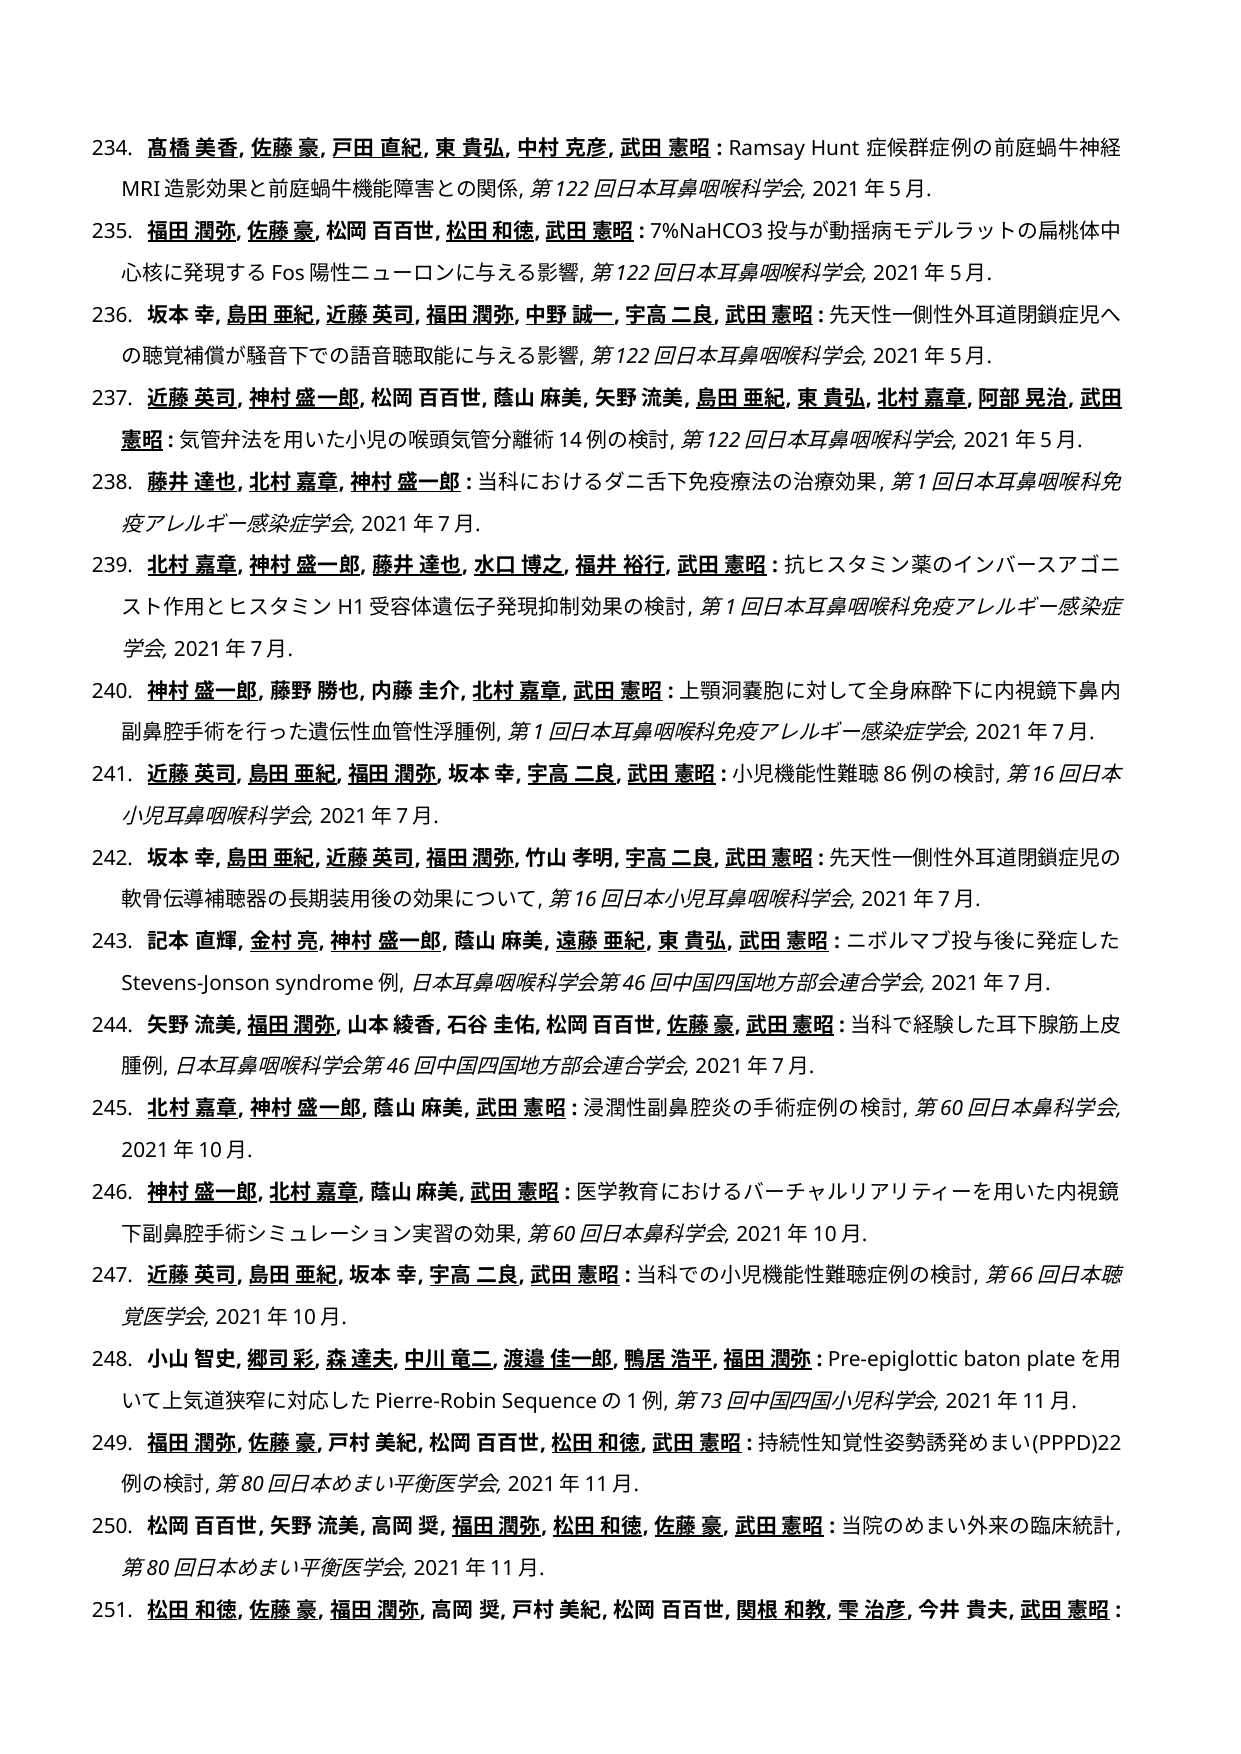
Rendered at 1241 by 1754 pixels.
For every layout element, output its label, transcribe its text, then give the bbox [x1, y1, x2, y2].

list 神村 盛一郎, 藤野 勝也, 内藤 圭介, 北村 嘉章, 武田 憲昭 : 上顎洞嚢胞に対して全身麻酔下に内視鏡下鼻内副鼻腔手術を行った遺伝性血管性浮腫例, 第1回日本耳鼻咽喉科免疫アレルギー感染症学会, 2021年7月. [92, 668, 1122, 752]
list 矢野 流美, 福田 潤弥, 山本 綾香, 石谷 圭佑, 松岡 百百世, 佐藤 豪, 武田 憲昭 : 当科で経験した耳下腺筋上皮腫例, 日本耳鼻咽喉科学会第46回中国四国地方部会連合学会, 2021年7月. [92, 1002, 1122, 1086]
list 北村 嘉章, 神村 盛一郎, 蔭山 麻美, 武田 憲昭 : 浸潤性副鼻腔炎の手術症例の検討, 第60回日本鼻科学会, 2021年10月. [92, 1086, 1122, 1169]
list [92, 1587, 1122, 1629]
list 小山 智史, 郷司 彩, 森 達夫, 中川 竜二, 渡邉 佳一郎, 鴨居 浩平, 福田 潤弥 : Pre-epiglottic baton plateを用いて上気道狭窄に対応したPierre-Robin Sequenceの1例, 第73回中国四国小児科学会, 2021年11月. [92, 1336, 1122, 1420]
list 近藤 英司, 島田 亜紀, 福田 潤弥, 坂本 幸, 宇高 二良, 武田 憲昭 : 小児機能性難聴86例の検討, 第16回日本小児耳鼻咽喉科学会, 2021年7月. [92, 752, 1122, 835]
list 坂本 幸, 島田 亜紀, 近藤 英司, 福田 潤弥, 中野 誠一, 宇高 二良, 武田 憲昭 : 先天性一側性外耳道閉鎖症児への聴覚補償が騒音下での語音聴取能に与える影響, 第122回日本耳鼻咽喉科学会, 2021年5月. [92, 292, 1122, 376]
list 北村 嘉章, 神村 盛一郎, 藤井 達也, 水口 博之, 福井 裕行, 武田 憲昭 : 抗ヒスタミン薬のインバースアゴニスト作用とヒスタミンH1受容体遺伝子発現抑制効果の検討, 第1回日本耳鼻咽喉科免疫アレルギー感染症学会, 2021年7月. [92, 543, 1122, 668]
list 近藤 英司, 神村 盛一郎, 松岡 百百世, 蔭山 麻美, 矢野 流美, 島田 亜紀, 東 貴弘, 北村 嘉章, 阿部 晃治, 武田 憲昭 : 気管弁法を用いた小児の喉頭気管分離術14例の検討, 第122回日本耳鼻咽喉科学会, 2021年5月. [92, 376, 1122, 459]
list 近藤 英司, 島田 亜紀, 坂本 幸, 宇高 二良, 武田 憲昭 : 当科での小児機能性難聴症例の検討, 第66回日本聴覚医学会, 2021年10月. [92, 1253, 1122, 1336]
list 坂本 幸, 島田 亜紀, 近藤 英司, 福田 潤弥, 竹山 孝明, 宇高 二良, 武田 憲昭 : 先天性一側性外耳道閉鎖症児の軟骨伝導補聴器の長期装用後の効果について, 第16回日本小児耳鼻咽喉科学会, 2021年7月. [92, 835, 1122, 919]
list 記本 直輝, 金村 亮, 神村 盛一郎, 蔭山 麻美, 遠藤 亜紀, 東 貴弘, 武田 憲昭 : ニボルマブ投与後に発症したStevens-Jonson syndrome例, 日本耳鼻咽喉科学会第46回中国四国地方部会連合学会, 2021年7月. [92, 919, 1122, 1002]
list 神村 盛一郎, 北村 嘉章, 蔭山 麻美, 武田 憲昭 : 医学教育におけるバーチャルリアリティーを用いた内視鏡下副鼻腔手術シミュレーション実習の効果, 第60回日本鼻科学会, 2021年10月. [92, 1169, 1122, 1253]
list 藤井 達也, 北村 嘉章, 神村 盛一郎 : 当科におけるダニ舌下免疫療法の治療効果, 第1回日本耳鼻咽喉科免疫アレルギー感染症学会, 2021年7月. [92, 459, 1122, 543]
list 福田 潤弥, 佐藤 豪, 松岡 百百世, 松田 和徳, 武田 憲昭 : 7%NaHCO3投与が動揺病モデルラットの扁桃体中心核に発現するFos陽性ニューロンに与える影響, 第122回日本耳鼻咽喉科学会, 2021年5月. [92, 209, 1122, 292]
list 松岡 百百世, 矢野 流美, 高岡 奨, 福田 潤弥, 松田 和徳, 佐藤 豪, 武田 憲昭 : 当院のめまい外来の臨床統計, 第80回日本めまい平衡医学会, 2021年11月. [92, 1503, 1122, 1587]
list 髙橋 美香, 佐藤 豪, 戸田 直紀, 東 貴弘, 中村 克彦, 武田 憲昭 : Ramsay Hunt 症候群症例の前庭蝸牛神経MRI造影効果と前庭蝸牛機能障害との関係, 第122回日本耳鼻咽喉科学会, 2021年5月. [92, 125, 1122, 209]
list 福田 潤弥, 佐藤 豪, 戸村 美紀, 松岡 百百世, 松田 和徳, 武田 憲昭 : 持続性知覚性姿勢誘発めまい(PPPD)22例の検討, 第80回日本めまい平衡医学会, 2021年11月. [92, 1420, 1122, 1503]
